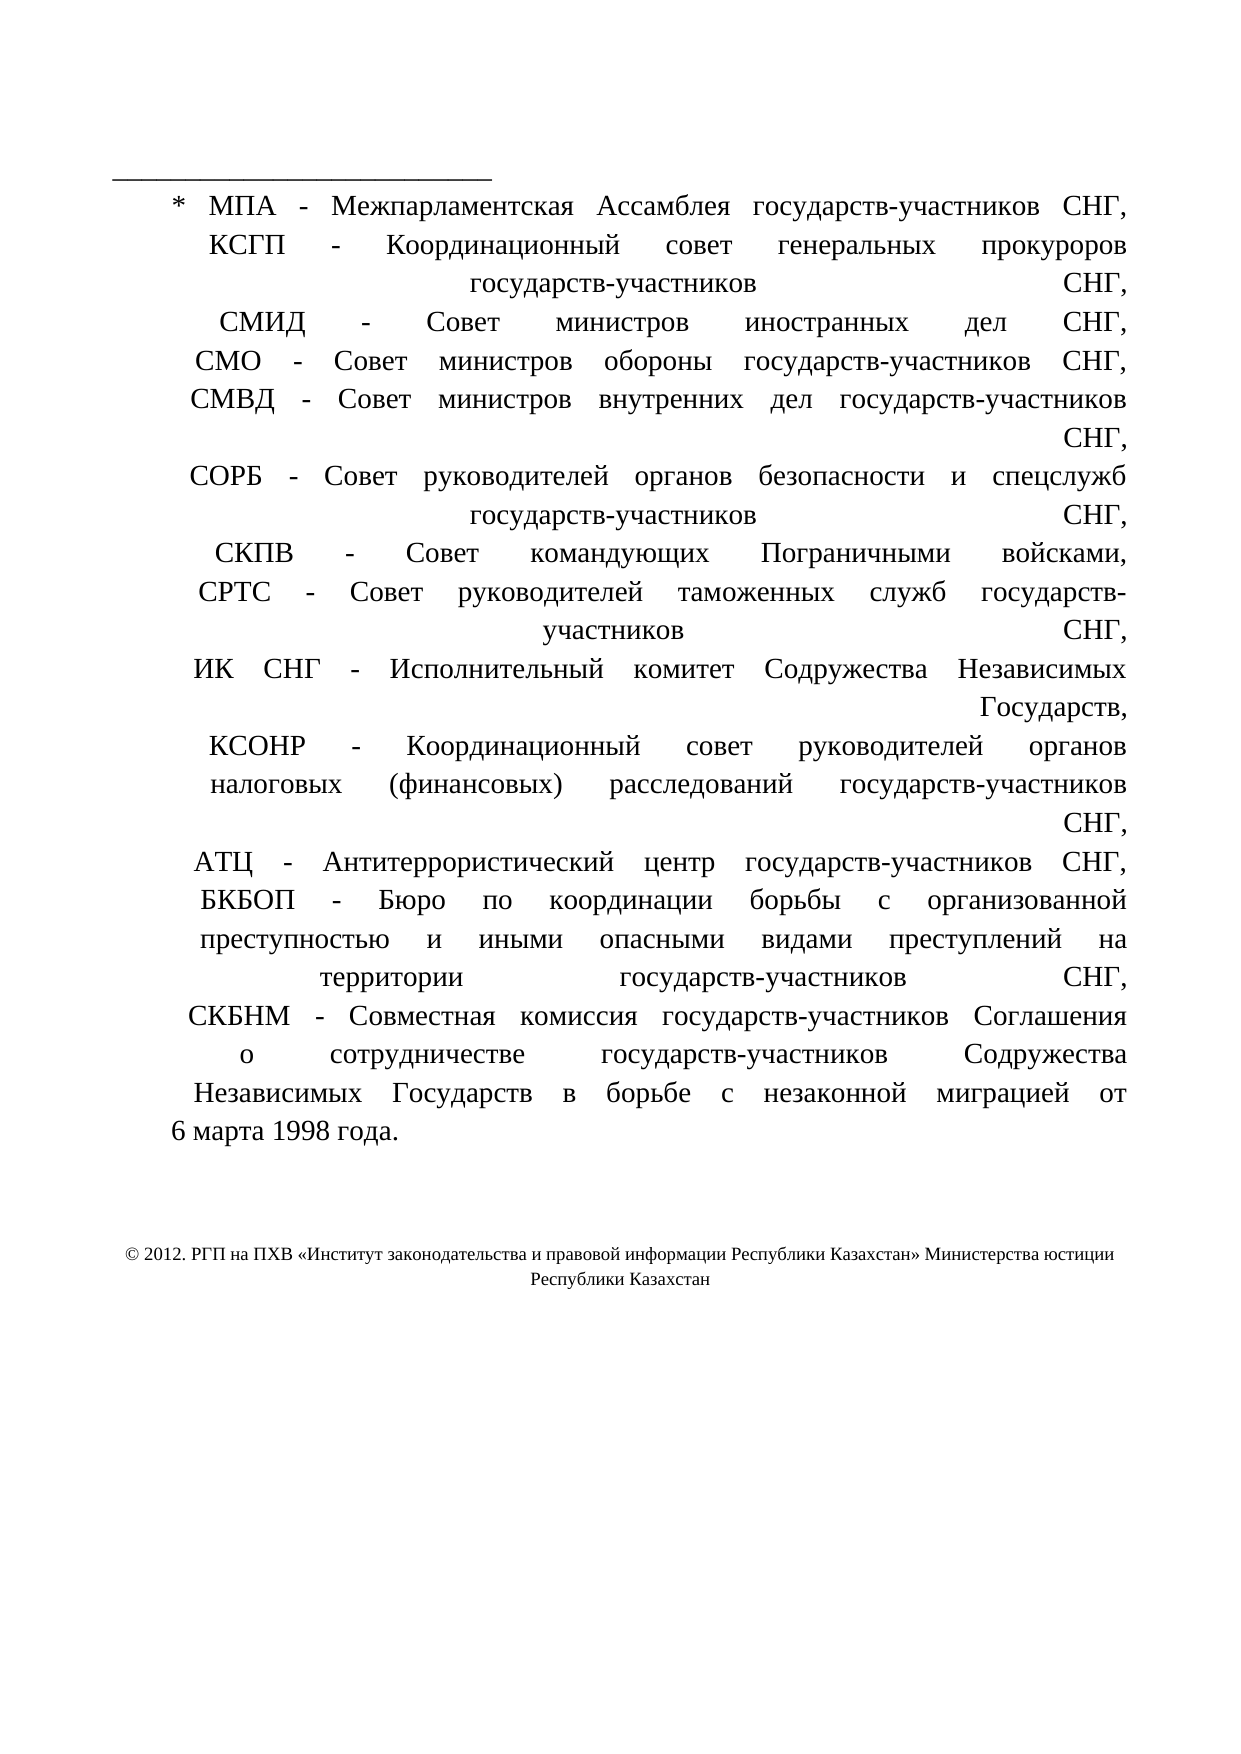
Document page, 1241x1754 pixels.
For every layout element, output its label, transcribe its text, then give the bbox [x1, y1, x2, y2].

text © 2012. РГП на ПХВ «Институт законодательства и правовой информации Республики Казахстан» Министерства юстиции Республики Казахстан [112, 1243, 1128, 1289]
text __________________________ * МПА - Межпарламентская Ассамблея государств-участников СНГ, КСГП - Координационный совет генеральных прокуроров государств-участников СНГ, СМИД - Совет министров иностранных дел СНГ, СМО - Совет министров обороны государств-участников СНГ, СМВД - Совет министров внутренних дел государств-участников СНГ, СОРБ - Совет руководителей органов безопасности и спецслужб государств-участников СНГ, СКПВ - Совет командующих Пограничными войсками, СРТС - Совет руководителей таможенных служб государств- участников СНГ, ИК СНГ - Исполнительный комитет Содружества Независимых Государств, КСОНР - Координационный совет руководителей органов налоговых (финансовых) расследований государств-участников СНГ, АТЦ - Антитеррористический центр государств-участников СНГ, БКБОП - Бюро по координации борьбы с организованной преступностью и иными опасными видами преступлений на территории государств-участников СНГ, СКБНМ - Совместная комиссия государств-участников Соглашения о сотрудничестве государств-участников Содружества Независимых Государств в борьбе с незаконной миграцией от 6 марта 1998 года. [112, 150, 1128, 1147]
